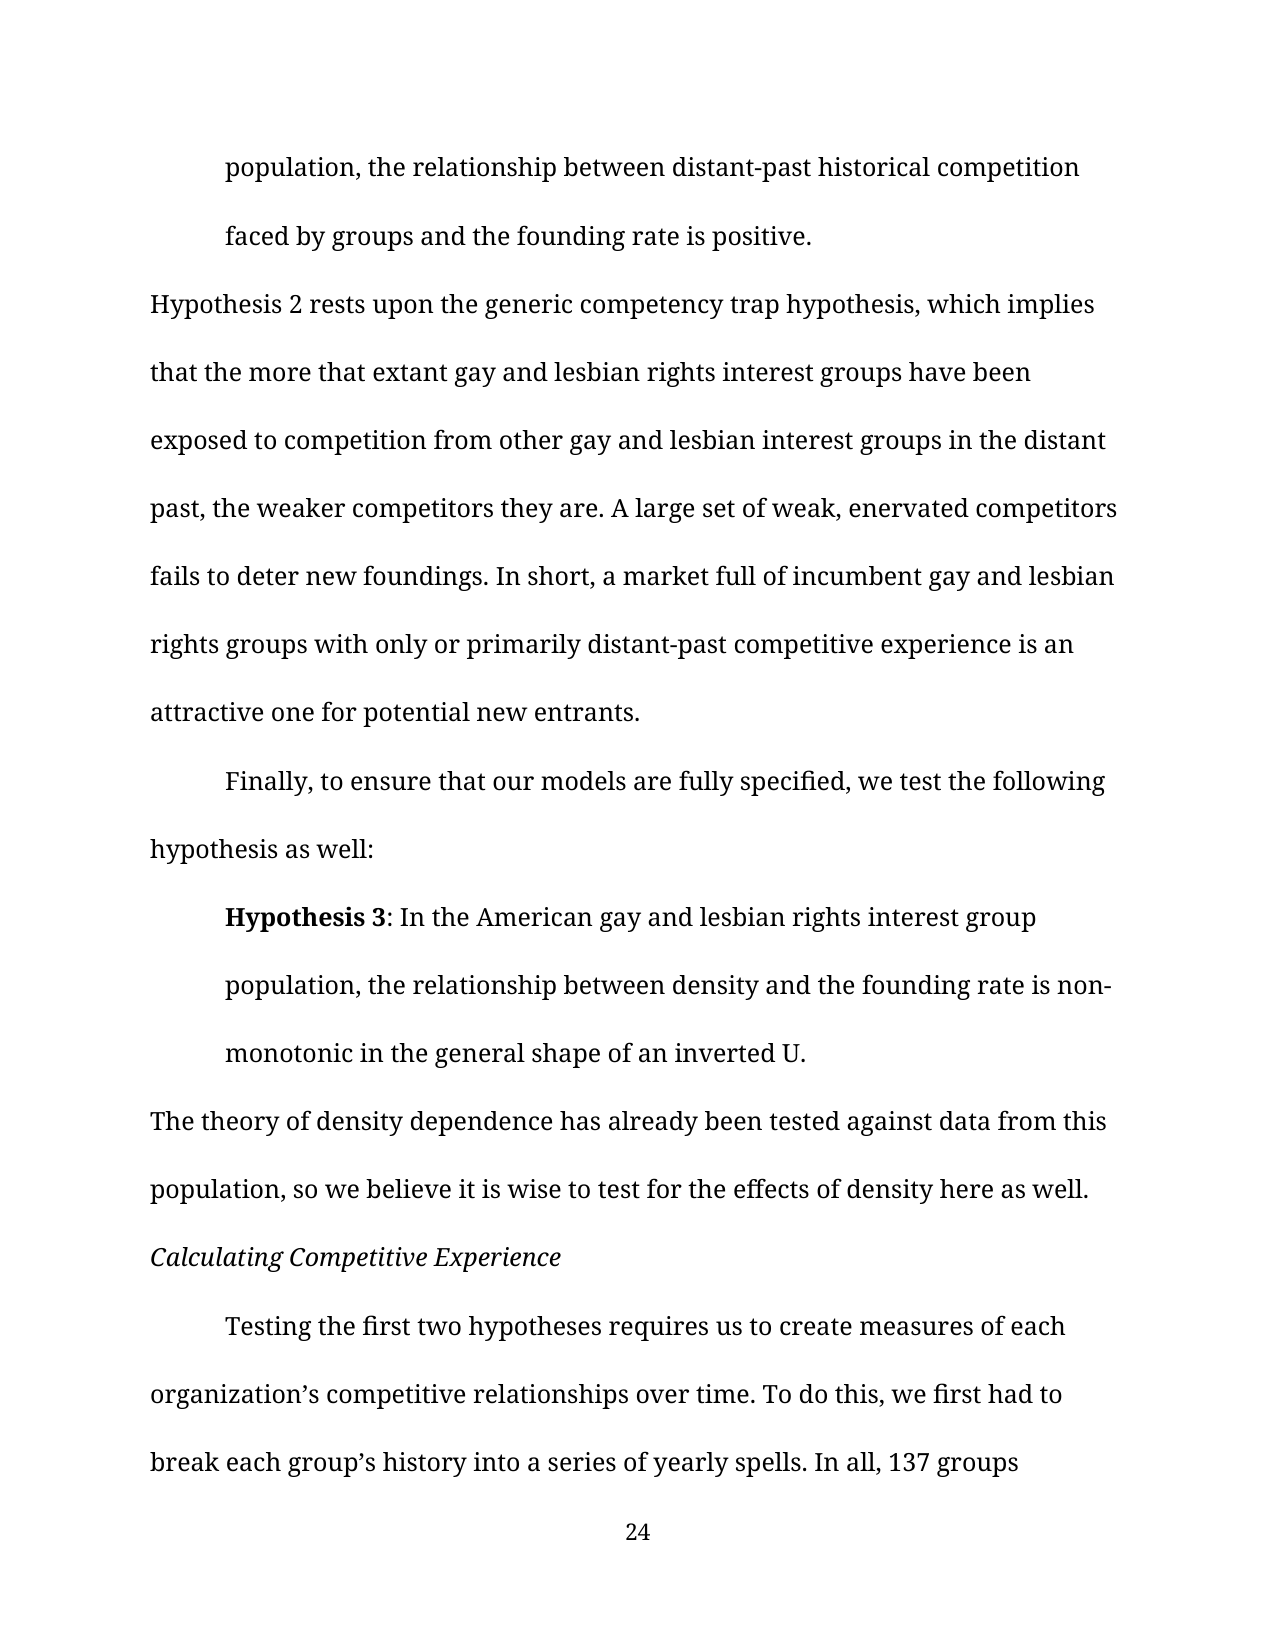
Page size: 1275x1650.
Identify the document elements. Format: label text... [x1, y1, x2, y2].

text The theory of density dependence has already been tested against data from this population, so we believe it is wise to test for the effects of density here as well. [150, 1104, 1125, 1206]
text Finally, to ensure that our models are fully specified, we test the following hypothesis as well: [150, 763, 1125, 865]
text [225, 150, 1125, 252]
text Hypothesis 3: In the American gay and lesbian rights interest group population, the relationship between density and the founding rate is non-monotonic in the general shape of an inverted U. [225, 899, 1125, 1070]
text Calculating Competitive Experience [150, 1240, 1125, 1274]
text Hypothesis 2 rests upon the generic competency trap hypothesis, which implies that the more that extant gay and lesbian rights interest groups have been exposed to competition from other gay and lesbian interest groups in the distant past, the weaker competitors they are. A large set of weak, enervated competitors fails to deter new foundings. In short, a market full of incumbent gay and lesbian rights groups with only or primarily distant-past competitive experience is an attractive one for potential new entrants. [150, 286, 1125, 729]
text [150, 1308, 1125, 1478]
